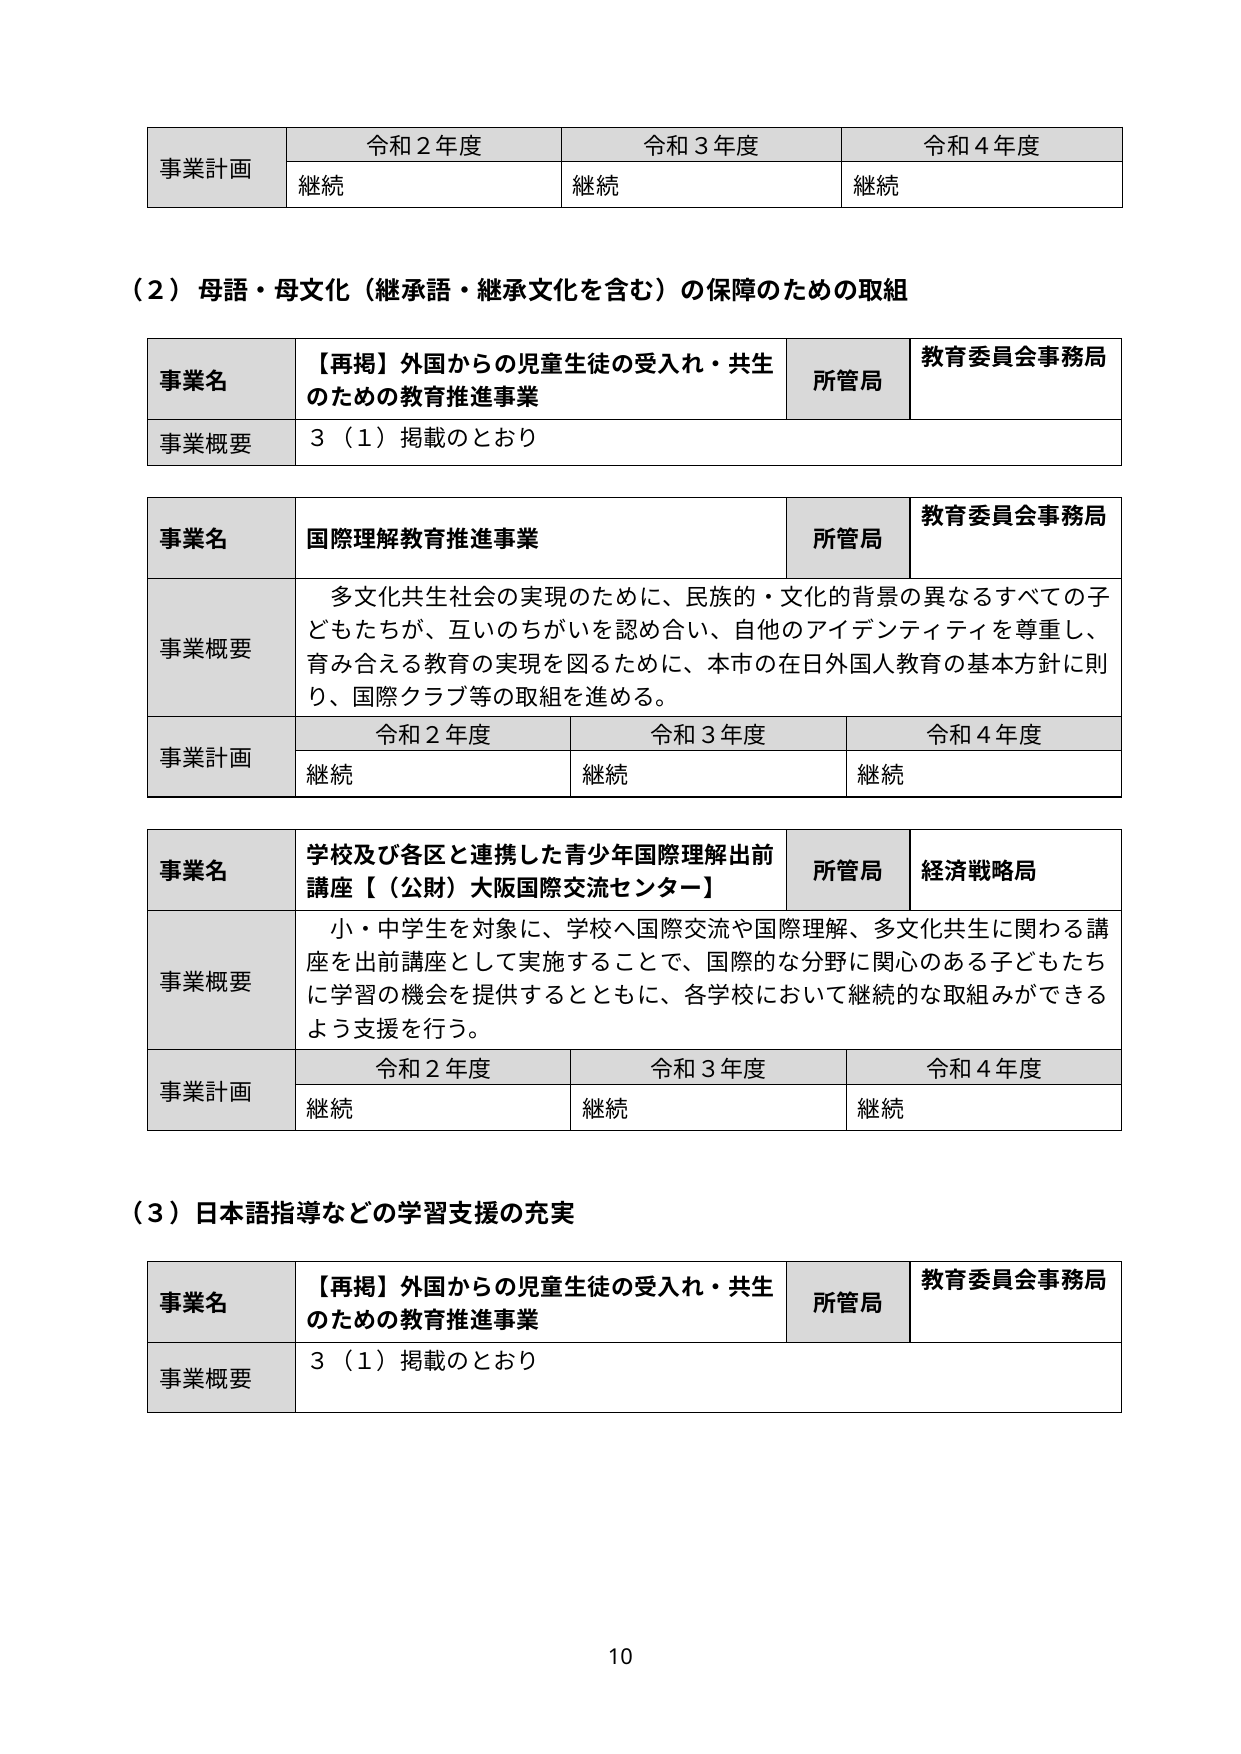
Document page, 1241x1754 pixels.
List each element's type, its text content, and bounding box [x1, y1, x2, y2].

table_cell 令和３年度 [571, 717, 846, 750]
table_header 所管局 [787, 339, 909, 419]
table_cell 継続 [847, 751, 1121, 796]
table_cell 多文化共生社会の実現のために、民族的・文化的背景の異なるすべての子どもたちが、互いのちがいを認め合い、自他のアイデンティティを尊重し、育み合える教育の実現を図るために、本市の在日外国人教育の基本方針に則り、国際クラブ等の取組を進める。 [296, 579, 1121, 716]
table_header 教育委員会事務局 [911, 1262, 1121, 1342]
table_cell 継続 [842, 162, 1122, 207]
table_header 事業名 [148, 498, 295, 578]
table_cell 令和２年度 [287, 128, 561, 161]
table_header 事業名 [148, 830, 295, 910]
table_cell 小・中学生を対象に、学校へ国際交流や国際理解、多文化共生に関わる講座を出前講座として実施することで、国際的な分野に関心のある子どもたちに学習の機会を提供するとともに、各学校において継続的な取組みができるよう支援を行う。 [296, 911, 1121, 1049]
table_cell 令和３年度 [571, 1050, 846, 1084]
table_cell ３（１）掲載のとおり [296, 420, 1121, 465]
table_cell 事業計画 [148, 717, 295, 796]
table_header 国際理解教育推進事業 [296, 498, 786, 578]
table_cell 継続 [296, 751, 570, 796]
table_cell 令和３年度 [562, 128, 841, 161]
table_cell ３（１）掲載のとおり [296, 1343, 1121, 1412]
table_cell 継続 [571, 751, 846, 796]
table_cell 令和４年度 [847, 717, 1121, 750]
table_header 所管局 [787, 498, 909, 578]
table_header 学校及び各区と連携した青少年国際理解出前講座【（公財）大阪国際交流センター】 [296, 830, 786, 910]
table_cell 継続 [296, 1085, 570, 1130]
table_cell 継続 [571, 1085, 846, 1130]
table_header 所管局 [787, 1262, 909, 1342]
table_header 事業名 [148, 339, 295, 419]
table_cell 事業計画 [148, 128, 286, 207]
table_cell 事業概要 [148, 911, 295, 1049]
table_cell 事業概要 [148, 1343, 295, 1412]
table_cell 継続 [847, 1085, 1121, 1130]
list 母語・母文化（継承語・継承文化を含む）の保障のための取組 [118, 271, 1122, 307]
table_cell 継続 [562, 162, 841, 207]
table_cell 継続 [287, 162, 561, 207]
table_header 経済戦略局 [911, 830, 1121, 910]
table_header 事業名 [148, 1262, 295, 1342]
table_header 所管局 [787, 830, 909, 910]
table_cell 令和２年度 [296, 717, 570, 750]
table_cell 令和２年度 [296, 1050, 570, 1084]
table_header 教育委員会事務局 [911, 498, 1121, 578]
table_header 【再掲】外国からの児童生徒の受入れ・共生のための教育推進事業 [296, 1262, 786, 1342]
text （３）日本語指導などの学習支援の充実 [118, 1193, 1122, 1230]
table_header 【再掲】外国からの児童生徒の受入れ・共生のための教育推進事業 [296, 339, 786, 419]
table_cell 事業概要 [148, 579, 295, 716]
table_header 教育委員会事務局 [911, 339, 1121, 419]
table_cell 事業概要 [148, 420, 295, 465]
table_cell 事業計画 [148, 1050, 295, 1130]
table_cell 令和４年度 [847, 1050, 1121, 1084]
table_cell 令和４年度 [842, 128, 1122, 161]
